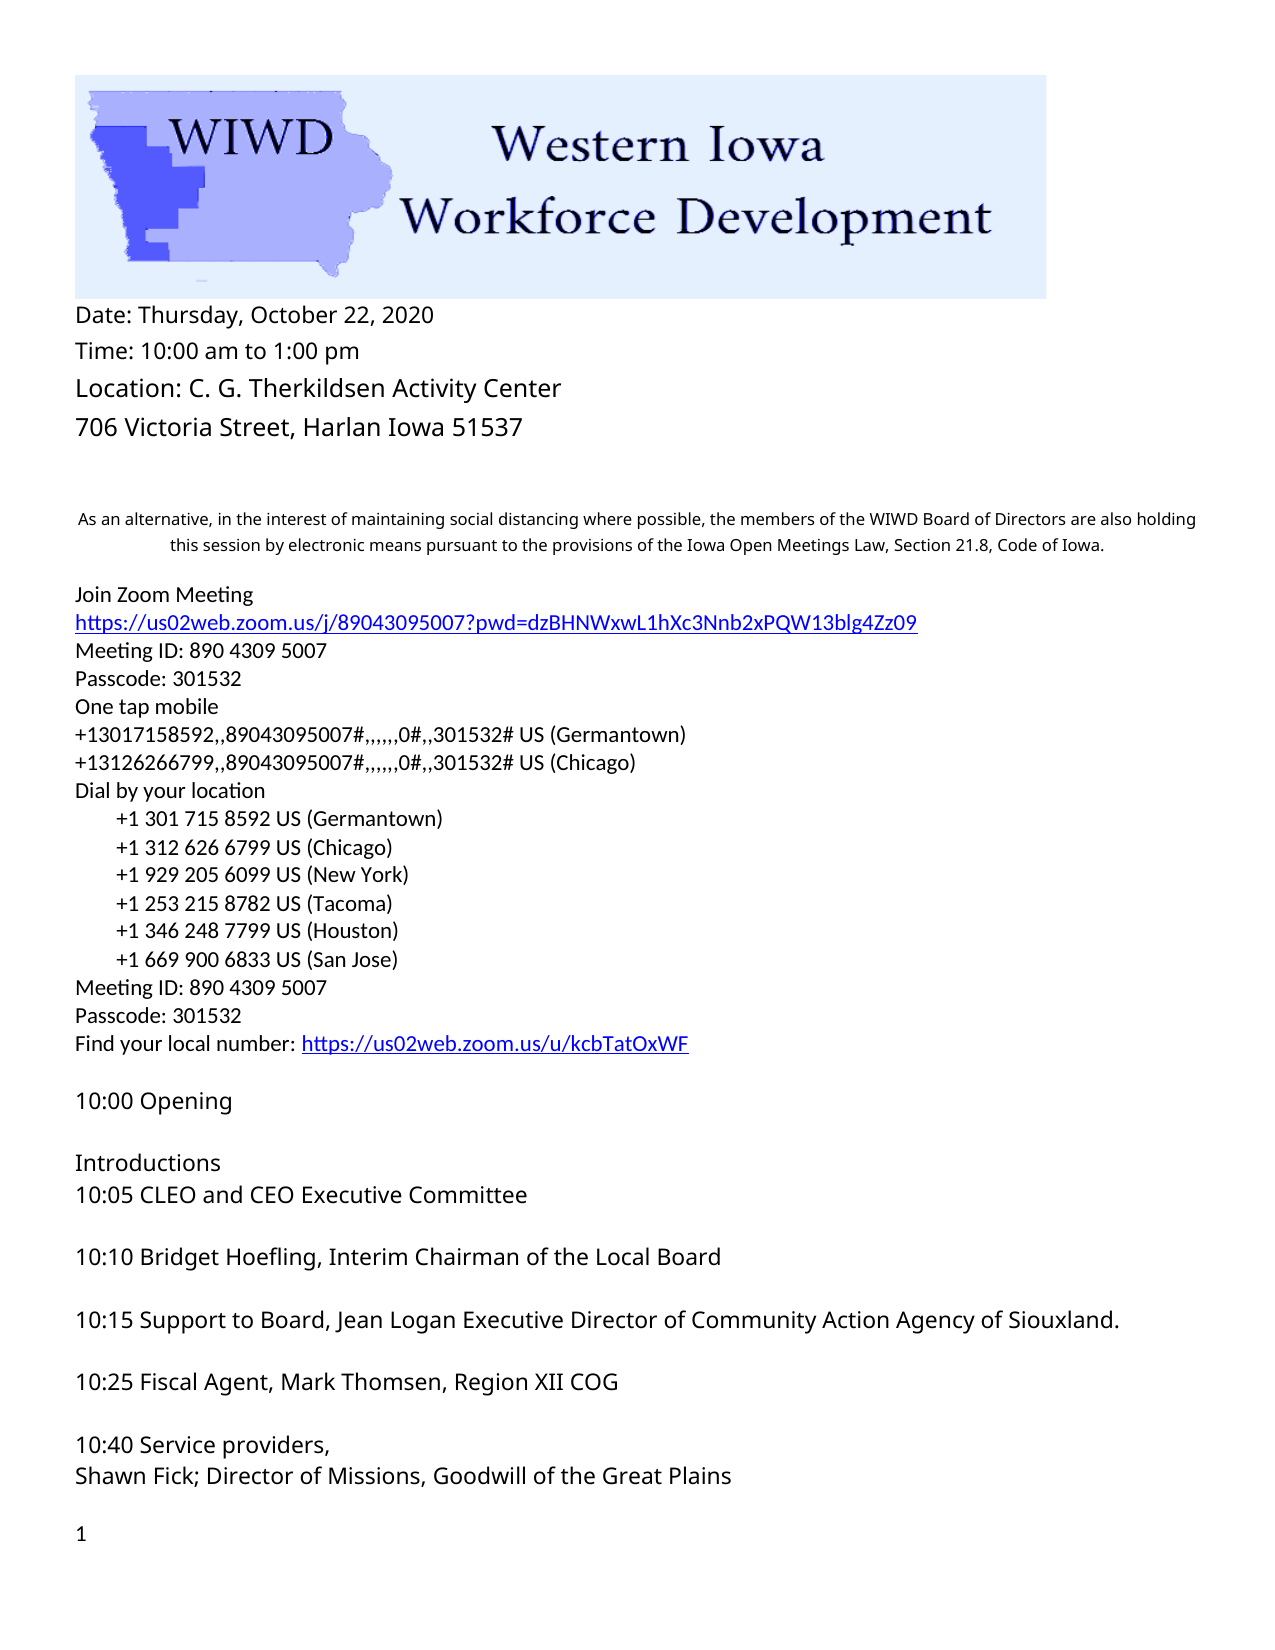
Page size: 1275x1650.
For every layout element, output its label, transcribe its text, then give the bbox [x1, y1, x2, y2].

picture [75, 75, 1047, 299]
text 10:40 Service providers, [75, 1428, 1200, 1460]
text Find your local number: https://us02web.zoom.us/u/kcbTatOxWF [75, 1029, 1200, 1057]
text +13017158592,,89043095007#,,,,,,0#,,301532# US (Germantown) [75, 721, 1200, 748]
text +13126266799,,89043095007#,,,,,,0#,,301532# US (Chicago) [75, 748, 1200, 777]
text Date: Thursday, October 22, 2020 [75, 299, 1200, 330]
text Time: 10:00 am to 1:00 pm [75, 335, 1200, 366]
text +1 929 205 6099 US (New York) [75, 861, 1200, 889]
text https://us02web.zoom.us/j/89043095007?pwd=dzBHNWxwL1hXc3Nnb2xPQW13blg4Zz09 [75, 608, 1200, 636]
text 10:15 Support to Board, Jean Logan Executive Director of Community Action Agency of Siouxland. [75, 1303, 1200, 1335]
text Meeting ID: 890 4309 5007 [75, 973, 1200, 1001]
text +1 346 248 7799 US (Houston) [75, 917, 1200, 945]
text Passcode: 301532 [75, 1001, 1200, 1029]
text 10:10 Bridget Hoefling, Interim Chairman of the Local Board [75, 1241, 1200, 1272]
text Shawn Fick; Director of Missions, Goodwill of the Great Plains [75, 1460, 1200, 1491]
text Introductions [75, 1147, 1200, 1178]
text Meeting ID: 890 4309 5007 [75, 636, 1200, 664]
text As an alternative, in the interest of maintaining social distancing where possible, the members of the WIWD Board of Directors are also holding this session by electronic means pursuant to the provisions of the Iowa Open Meetings Law, Section 21.8, Code of Iowa. [75, 507, 1200, 556]
text Location: C. G. Therkildsen Activity Center [75, 371, 1200, 405]
text 706 Victoria Street, Harlan Iowa 51537 [75, 410, 1200, 444]
text 10:00 Opening [75, 1085, 1200, 1116]
text Passcode: 301532 [75, 664, 1200, 692]
text Dial by your location [75, 777, 1200, 804]
text Join Zoom Meeting [75, 580, 1200, 608]
text +1 301 715 8592 US (Germantown) [75, 804, 1200, 833]
text +1 312 626 6799 US (Chicago) [75, 833, 1200, 861]
text 10:05 CLEO and CEO Executive Committee [75, 1178, 1200, 1210]
text +1 253 215 8782 US (Tacoma) [75, 889, 1200, 917]
text One tap mobile [75, 692, 1200, 721]
text 10:25 Fiscal Agent, Mark Thomsen, Region XII COG [75, 1366, 1200, 1397]
text +1 669 900 6833 US (San Jose) [75, 945, 1200, 973]
